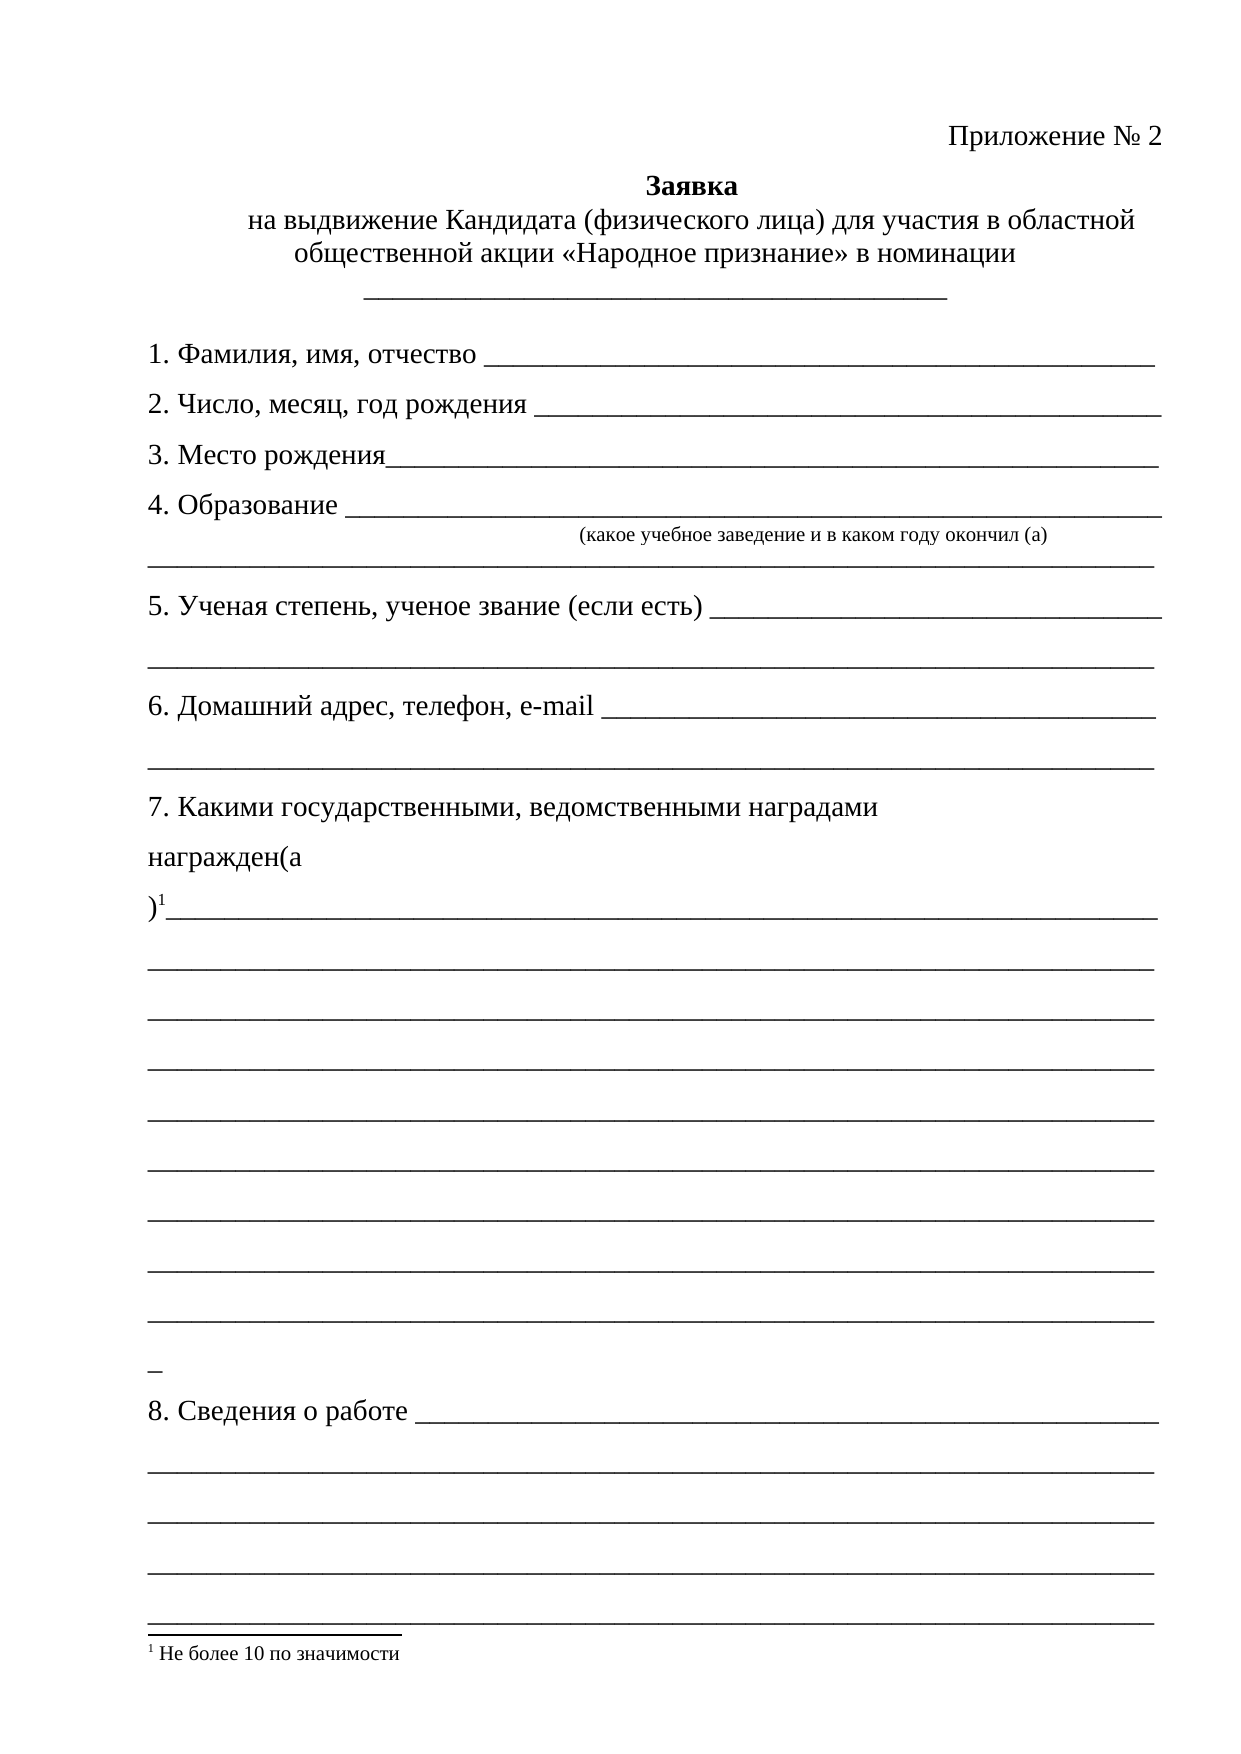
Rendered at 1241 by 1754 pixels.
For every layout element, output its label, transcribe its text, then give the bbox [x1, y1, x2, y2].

list Какими государственными, ведомственными наградами награжден(а)_____________________________________________________________________________________________________________________________________________________________________________________________________________________________________________________________________________________________________________________________________________________________________________________________________________________________________________________________________________________________________________________________________________________________________________________________________________________________________________ [148, 789, 1162, 1376]
list Число, месяц, год рождения ___________________________________________ [148, 386, 1162, 420]
list Место рождения_____________________________________________________ [148, 437, 1162, 470]
text Заявка [148, 168, 1162, 202]
list Фамилия, имя, отчество ______________________________________________ [148, 336, 1162, 370]
text на выдвижение Кандидата (физического лица) для участия в областной общественной акции «Народное признание» в номинации [148, 202, 1162, 269]
text _____________________________________________________________________ [148, 739, 1162, 772]
text ________________________________________ [148, 269, 1162, 303]
list Сведения о работе ___________________________________________________ [148, 1393, 1162, 1426]
text _____________________________________________________________________ [148, 638, 1162, 672]
list Ученая степень, ученое звание (если есть) _______________________________ [148, 588, 1162, 621]
text Приложение № 2 [148, 118, 1162, 152]
list Образование ________________________________________________________ [148, 487, 1162, 521]
text ____________________________________________________________________________________________________________________________________________________________________________________________________________________________________________________________________________________ [148, 1443, 1162, 1627]
text _____________________________________________________________________ [148, 537, 1162, 571]
list Домашний адрес, телефон, e-mail ______________________________________ [148, 688, 1162, 722]
